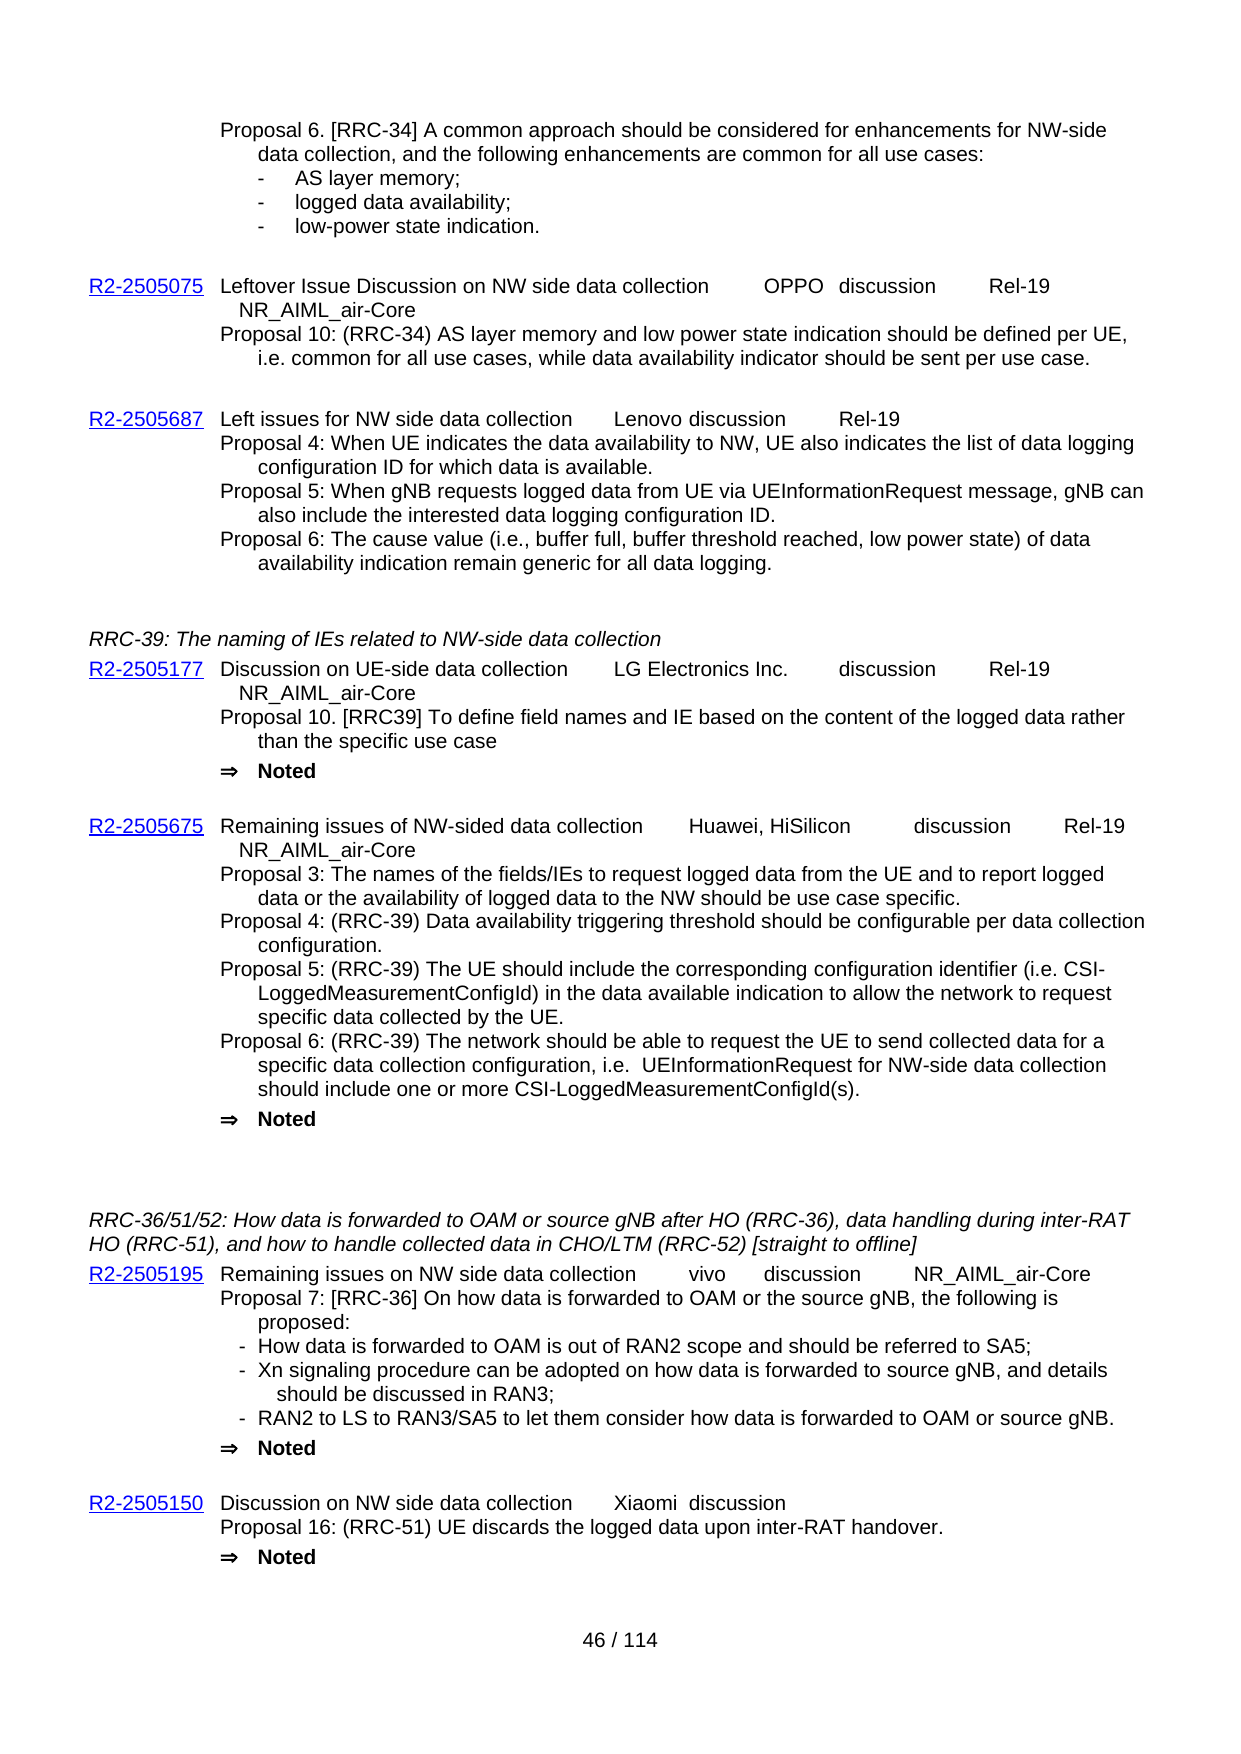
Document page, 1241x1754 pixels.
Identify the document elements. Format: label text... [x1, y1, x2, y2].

text Proposal 6. [RRC-34] A common approach should be considered for enhancements for NW-side data collection, and the following enhancements are common for all use cases: [220, 118, 1152, 166]
text - Xn signaling procedure can be adopted on how data is forwarded to source gNB, and details should be discussed in RAN3; [239, 1358, 1152, 1406]
title R2-2505687 Left issues for NW side data collection Lenovo discussion Rel-19 [89, 407, 1152, 431]
text Noted [220, 759, 1152, 783]
title R2-2505195 Remaining issues on NW side data collection vivo discussion NR_AIML_air-Core [89, 1262, 1152, 1286]
text Proposal 6: The cause value (i.e., buffer full, buffer threshold reached, low power state) of data availability indication remain generic for all data logging. [220, 526, 1152, 574]
text Proposal 4: When UE indicates the data availability to NW, UE also indicates the list of data logging configuration ID for which data is available. [220, 431, 1152, 478]
text Proposal 10: (RRC-34) AS layer memory and low power state indication should be defined per UE, i.e. common for all use cases, while data availability indicator should be sent per use case. [220, 322, 1152, 370]
text Noted [220, 1107, 1152, 1132]
title R2-2505177 Discussion on UE-side data collection LG Electronics Inc. discussion Rel-19 NR_AIML_air-Core [89, 657, 1152, 704]
text Proposal 5: (RRC-39) The UE should include the corresponding configuration identifier (i.e. CSI-LoggedMeasurementConfigId) in the data available indication to allow the network to request specific data collected by the UE. [220, 957, 1152, 1029]
text Proposal 10. [RRC39] To define field names and IE based on the content of the logged data rather than the specific use case [220, 704, 1152, 752]
text RRC-39: The naming of IEs related to NW-side data collection [89, 626, 1152, 650]
text Proposal 3: The names of the fields/IEs to request logged data from the UE and to report logged data or the availability of logged data to the NW should be use case specific. [220, 861, 1152, 909]
text Noted [220, 1545, 1152, 1569]
text - How data is forwarded to OAM is out of RAN2 scope and should be referred to SA5; [239, 1334, 1152, 1358]
list AS layer memory; [257, 166, 1152, 190]
title R2-2505675 Remaining issues of NW-sided data collection Huawei, HiSilicon discussion Rel-19 NR_AIML_air-Core [89, 813, 1152, 861]
text Proposal 4: (RRC-39) Data availability triggering threshold should be configurable per data collection configuration. [220, 909, 1152, 957]
list low-power state indication. [257, 214, 1152, 238]
title R2-2505150 Discussion on NW side data collection Xiaomi discussion [89, 1491, 1152, 1514]
text Proposal 7: [RRC-36] On how data is forwarded to OAM or the source gNB, the following is proposed: [220, 1286, 1152, 1334]
list logged data availability; [257, 190, 1152, 214]
text Proposal 6: (RRC-39) The network should be able to request the UE to send collected data for a specific data collection configuration, i.e. UEInformationRequest for NW-side data collection should include one or more CSI-LoggedMeasurementConfigId(s). [220, 1029, 1152, 1101]
text RRC-36/51/52: How data is forwarded to OAM or source gNB after HO (RRC-36), data handling during inter-RAT HO (RRC-51), and how to handle collected data in CHO/LTM (RRC-52) [straight to offline] [89, 1208, 1152, 1256]
text Proposal 5: When gNB requests logged data from UE via UEInformationRequest message, gNB can also include the interested data logging configuration ID. [220, 478, 1152, 526]
text Noted [220, 1436, 1152, 1460]
title R2-2505075 Leftover Issue Discussion on NW side data collection OPPO discussion Rel-19 NR_AIML_air-Core [89, 274, 1152, 322]
text Proposal 16: (RRC-51) UE discards the logged data upon inter-RAT handover. [220, 1514, 1152, 1538]
text - RAN2 to LS to RAN3/SA5 to let them consider how data is forwarded to OAM or source gNB. [239, 1406, 1152, 1429]
